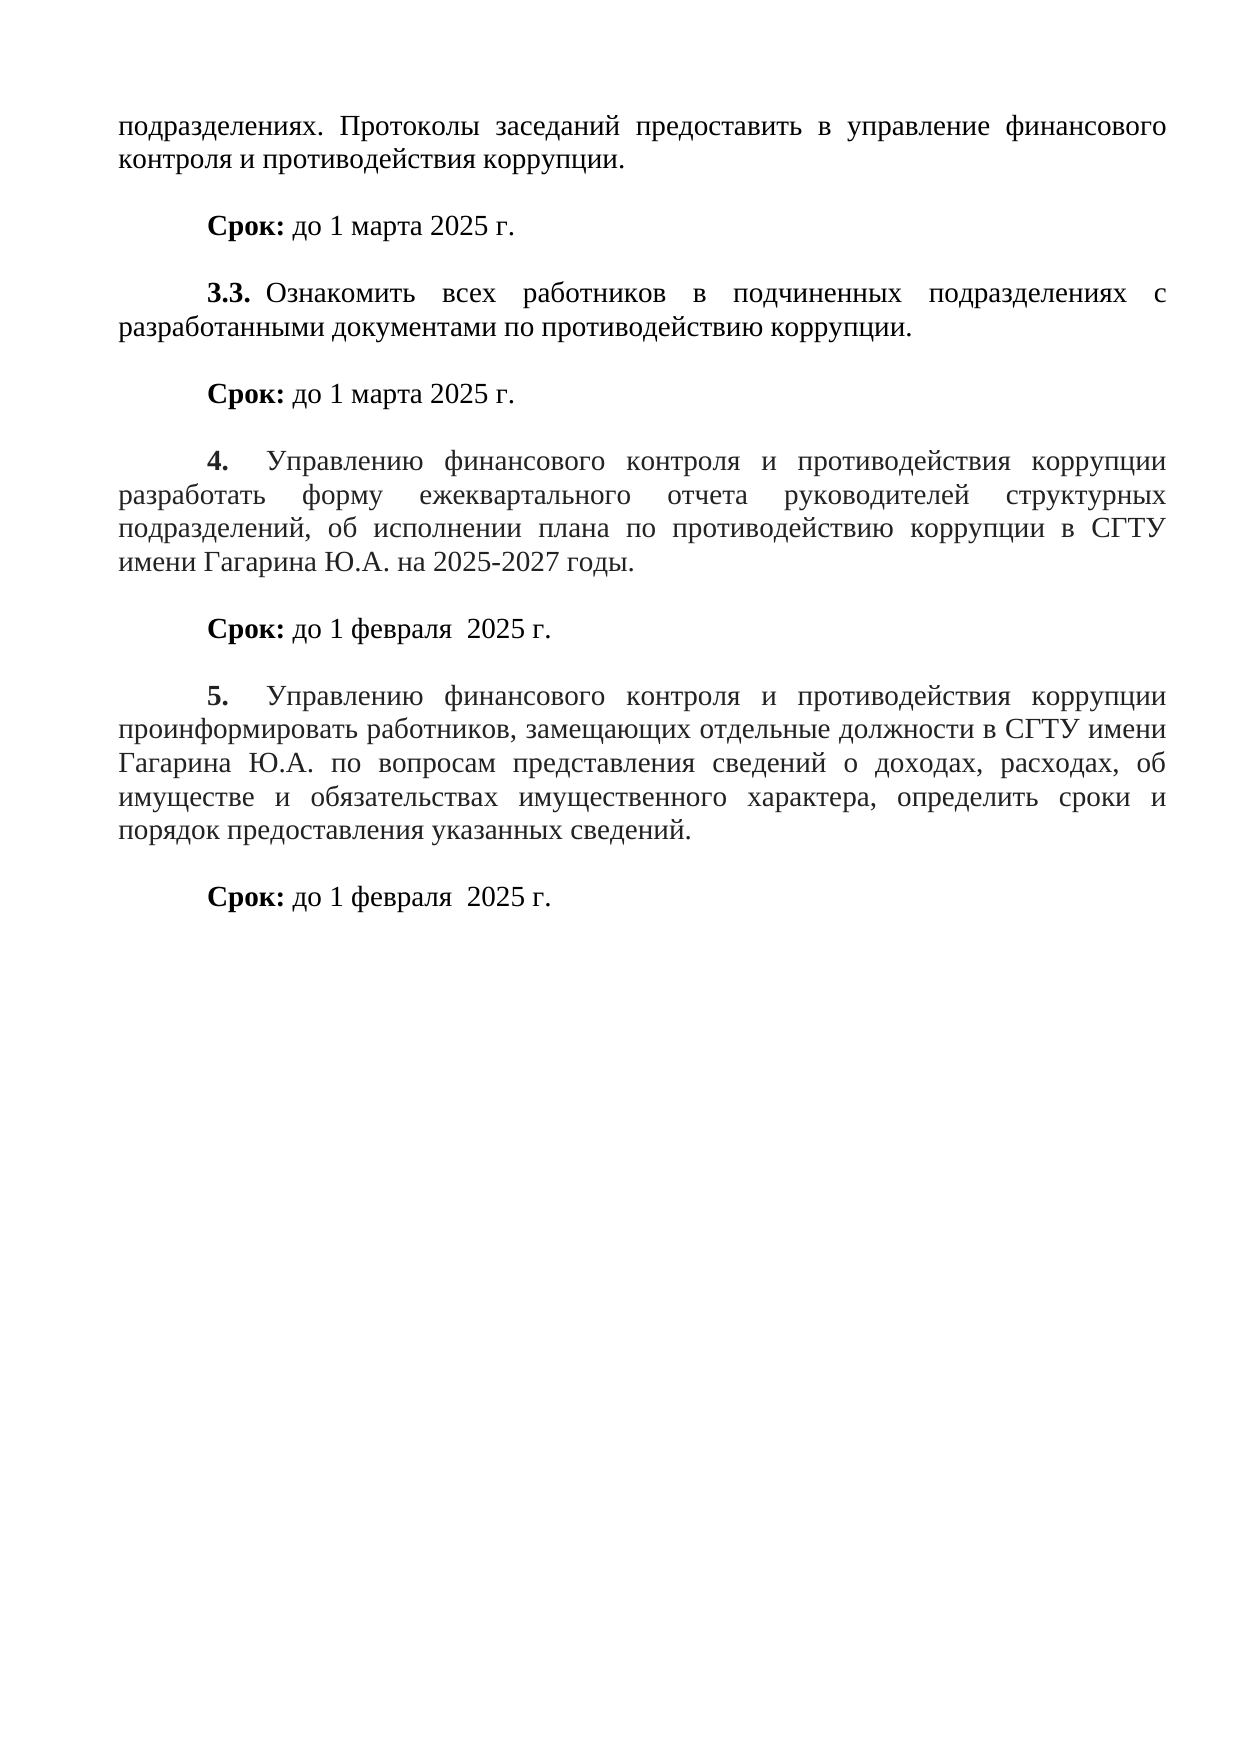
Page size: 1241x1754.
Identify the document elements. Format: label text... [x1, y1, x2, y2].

text Срок: до 1 февраля 2025 г. [118, 611, 1167, 644]
text Срок: до 1 марта 2025 г. [118, 376, 1167, 410]
text Срок: до 1 марта 2025 г. [118, 208, 1167, 242]
text 5. Управлению финансового контроля и противодействия коррупции проинформировать работников, замещающих отдельные должности в СГТУ имени Гагарина Ю.А. по вопросам представления сведений о доходах, расходах, об имуществе и обязательствах имущественного характера, определить сроки и порядок предоставления указанных сведений. [118, 678, 1167, 846]
text 3.3. Ознакомить всех работников в подчиненных подразделениях с разработанными документами по противодействию коррупции. [118, 276, 1167, 343]
text Срок: до 1 февраля 2025 г. [118, 879, 1167, 913]
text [118, 108, 1167, 175]
text 4. Управлению финансового контроля и противодействия коррупции разработать форму ежеквартального отчета руководителей структурных подразделений, об исполнении плана по противодействию коррупции в СГТУ имени Гагарина Ю.А. на 2025-2027 годы. [118, 443, 1167, 577]
